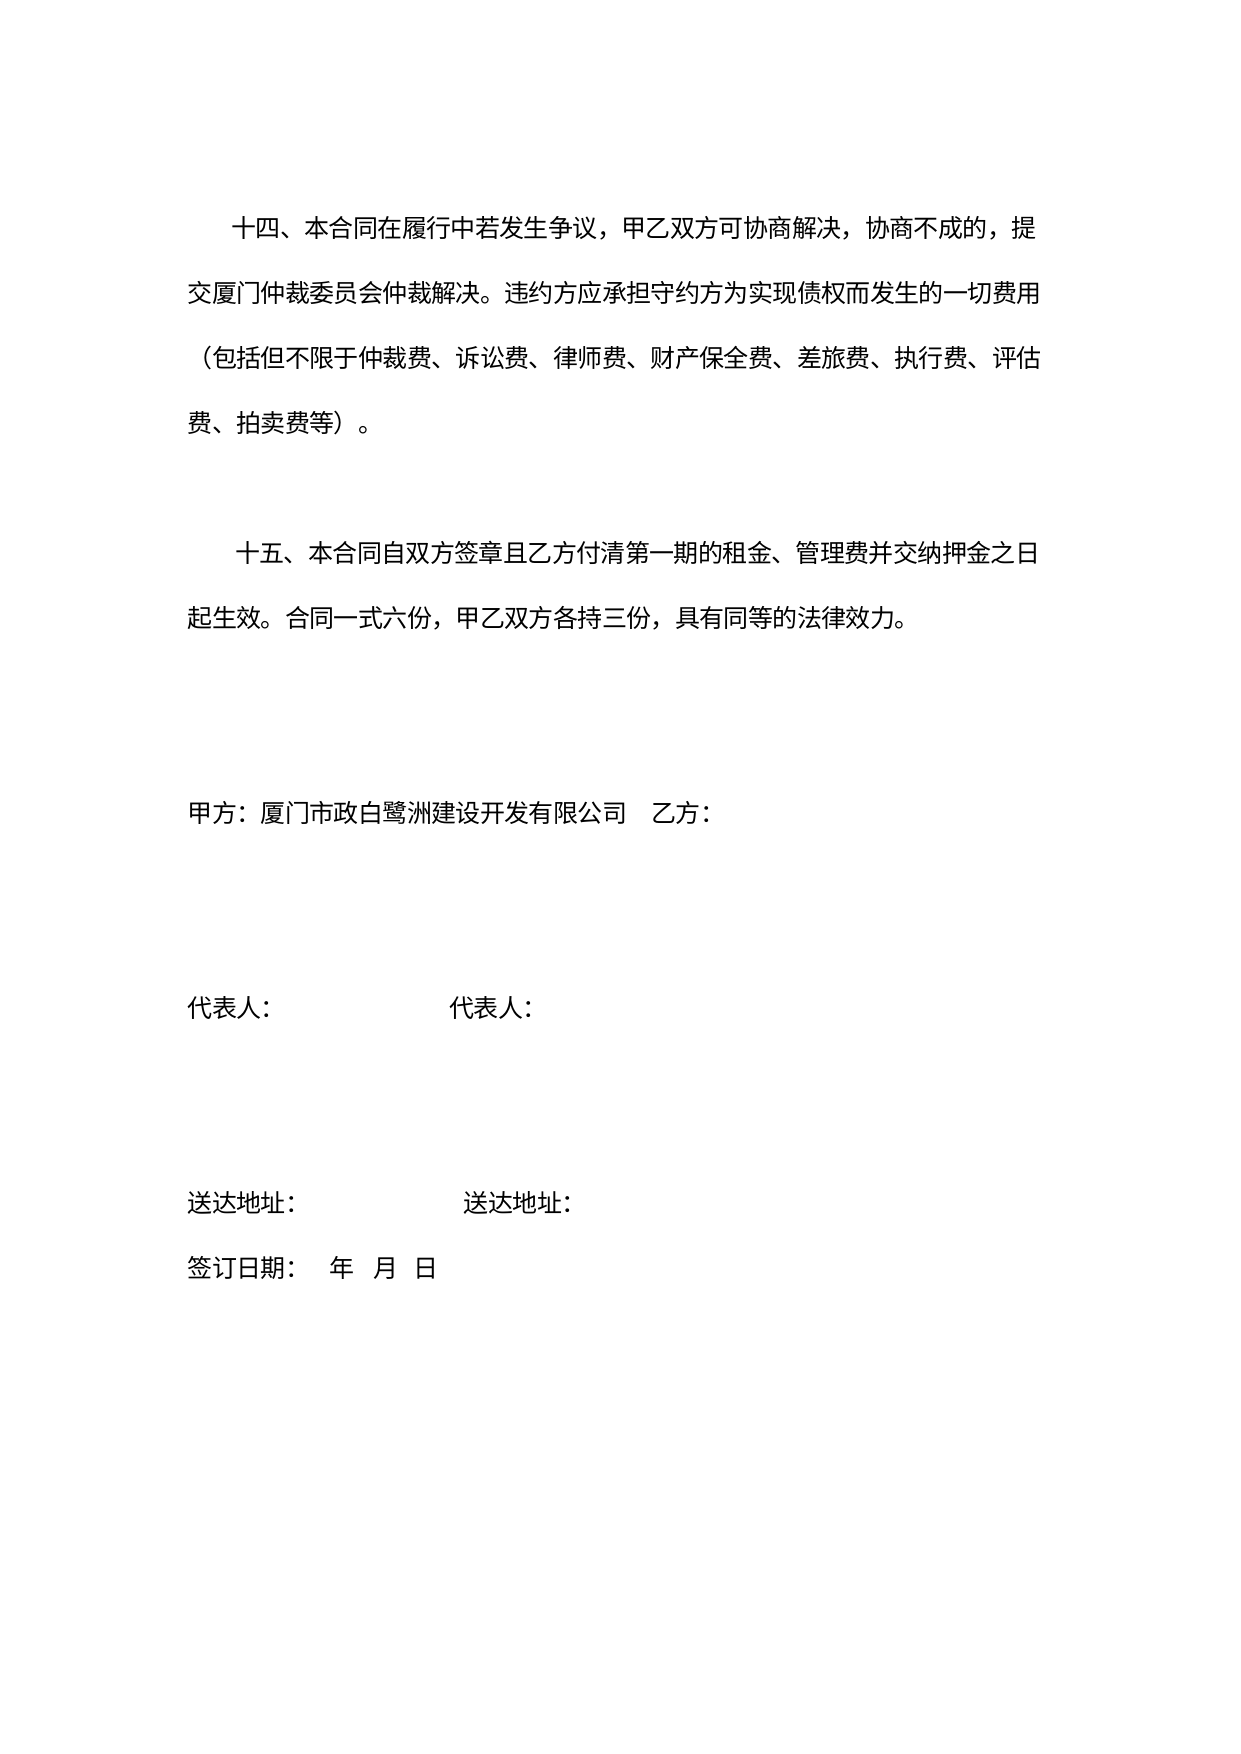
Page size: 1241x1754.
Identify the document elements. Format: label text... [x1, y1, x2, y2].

text 送达地址： 送达地址： [187, 1169, 1053, 1234]
text 代表人： 代表人： [187, 974, 1053, 1039]
title 签订日期： 年 月 日 [187, 1234, 1053, 1299]
text 十五、本合同自双方签章且乙方付清第一期的租金、管理费并交纳押金之日起生效。合同一式六份，甲乙双方各持三份，具有同等的法律效力。 [187, 519, 1053, 649]
text 十四、本合同在履行中若发生争议，甲乙双方可协商解决，协商不成的，提交厦门仲裁委员会仲裁解决。违约方应承担守约方为实现债权而发生的一切费用（包括但不限于仲裁费、诉讼费、律师费、财产保全费、差旅费、执行费、评估费、拍卖费等）。 [187, 194, 1053, 454]
text 甲方：厦门市政白鹭洲建设开发有限公司 乙方： [187, 779, 1053, 844]
